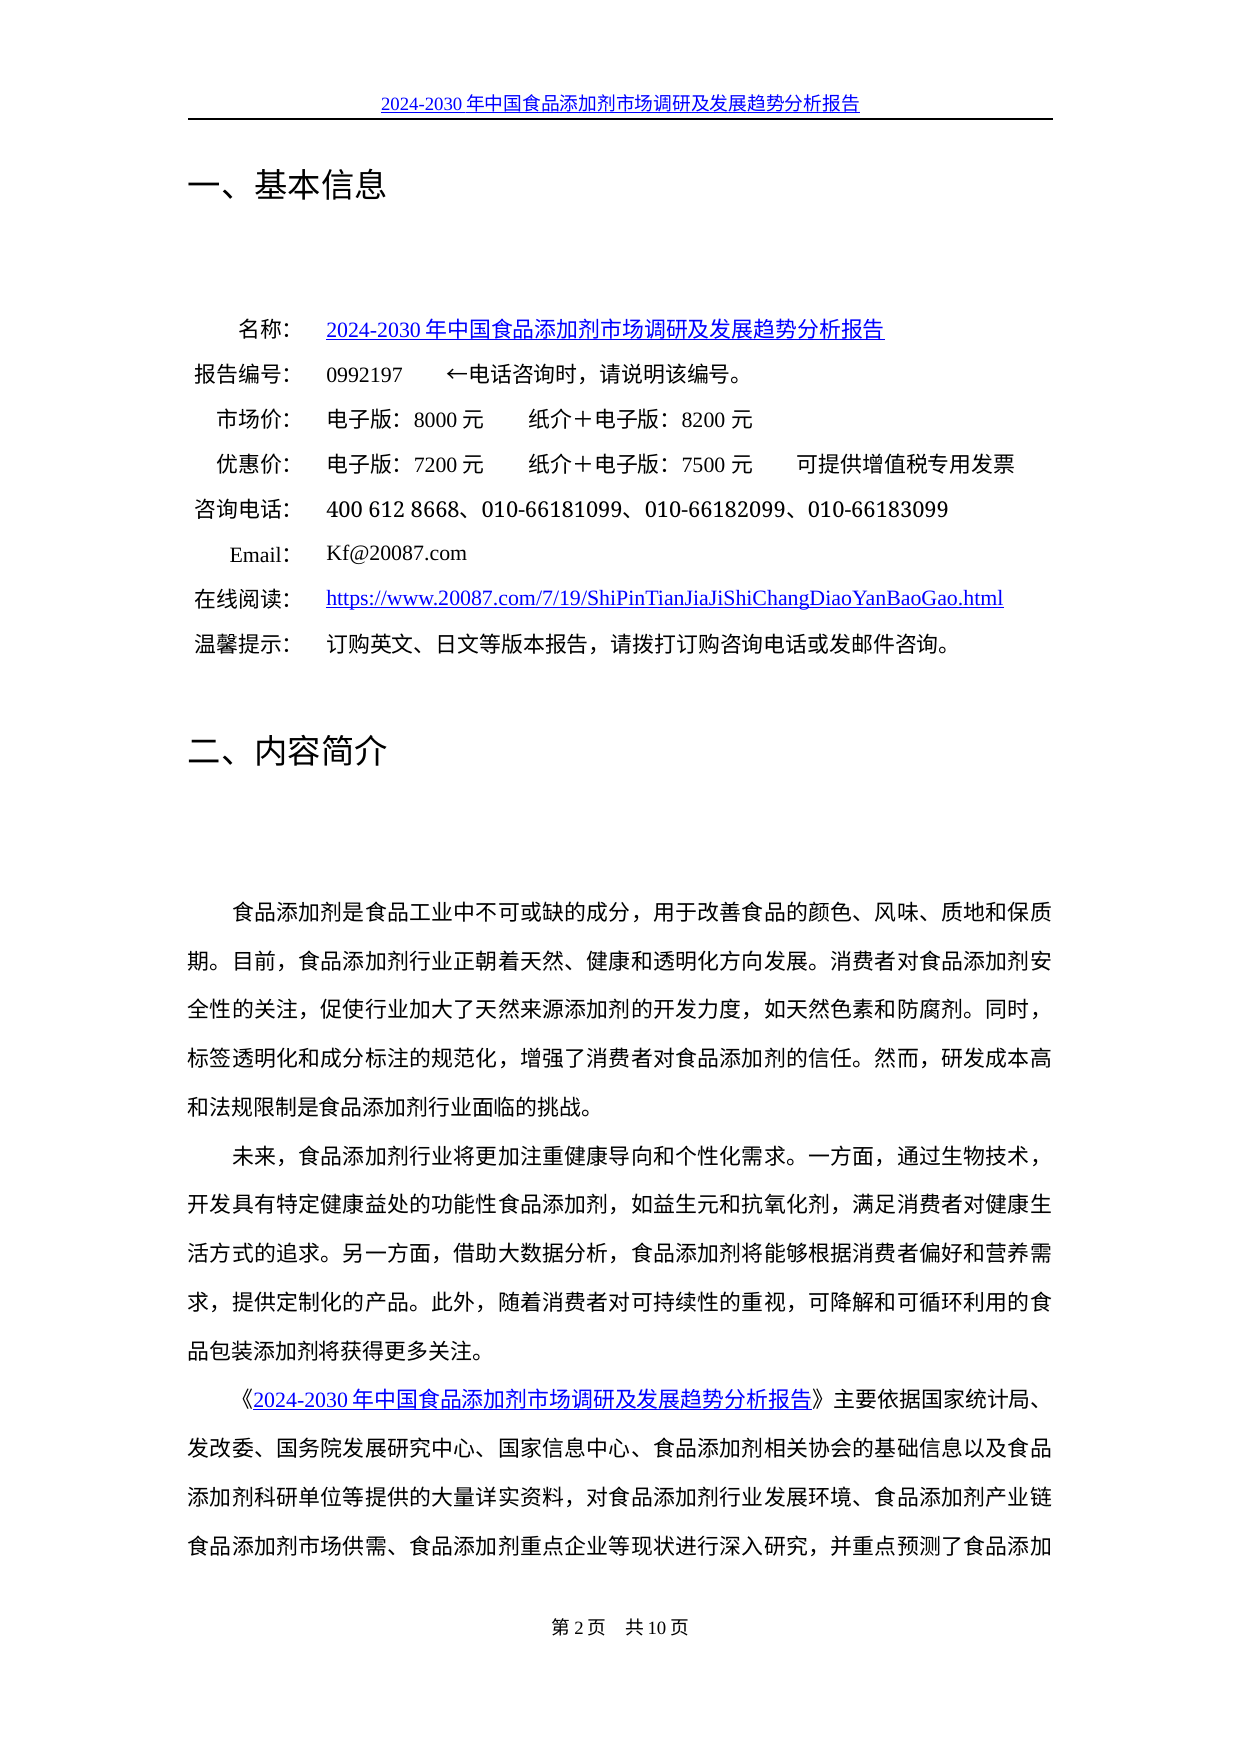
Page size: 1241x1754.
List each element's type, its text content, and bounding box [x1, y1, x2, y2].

table_cell 0992197 ←电话咨询时，请说明该编号。 [315, 357, 1073, 402]
table_cell 电子版：7200 元 纸介＋电子版：7500 元 可提供增值税专用发票 [315, 447, 1073, 492]
table_cell [315, 582, 1073, 627]
table_header 名称： [167, 312, 315, 357]
table_cell 400 612 8668、010-66181099、010-66182099、010-66183099 [315, 492, 1073, 537]
table_cell 电子版：8000 元 纸介＋电子版：8200 元 [315, 402, 1073, 447]
table_cell Kf@20087.com [315, 537, 1073, 582]
table_cell 订购英文、日文等版本报告，请拨打订购咨询电话或发邮件咨询。 [315, 627, 1073, 672]
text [187, 894, 1053, 1561]
table_cell 市场价： [167, 402, 315, 447]
table_cell 报告编号： [167, 357, 315, 402]
table_cell Email： [167, 537, 315, 582]
table_cell 优惠价： [167, 447, 315, 492]
table_cell 温馨提示： [167, 627, 315, 672]
title 一、基本信息 [187, 150, 1053, 215]
table_cell 咨询电话： [167, 492, 315, 537]
table_cell 在线阅读： [167, 582, 315, 627]
table_header 2024-2030年中国食品添加剂市场调研及发展趋势分析报告 [315, 312, 1073, 357]
title 二、内容简介 [187, 717, 1053, 782]
